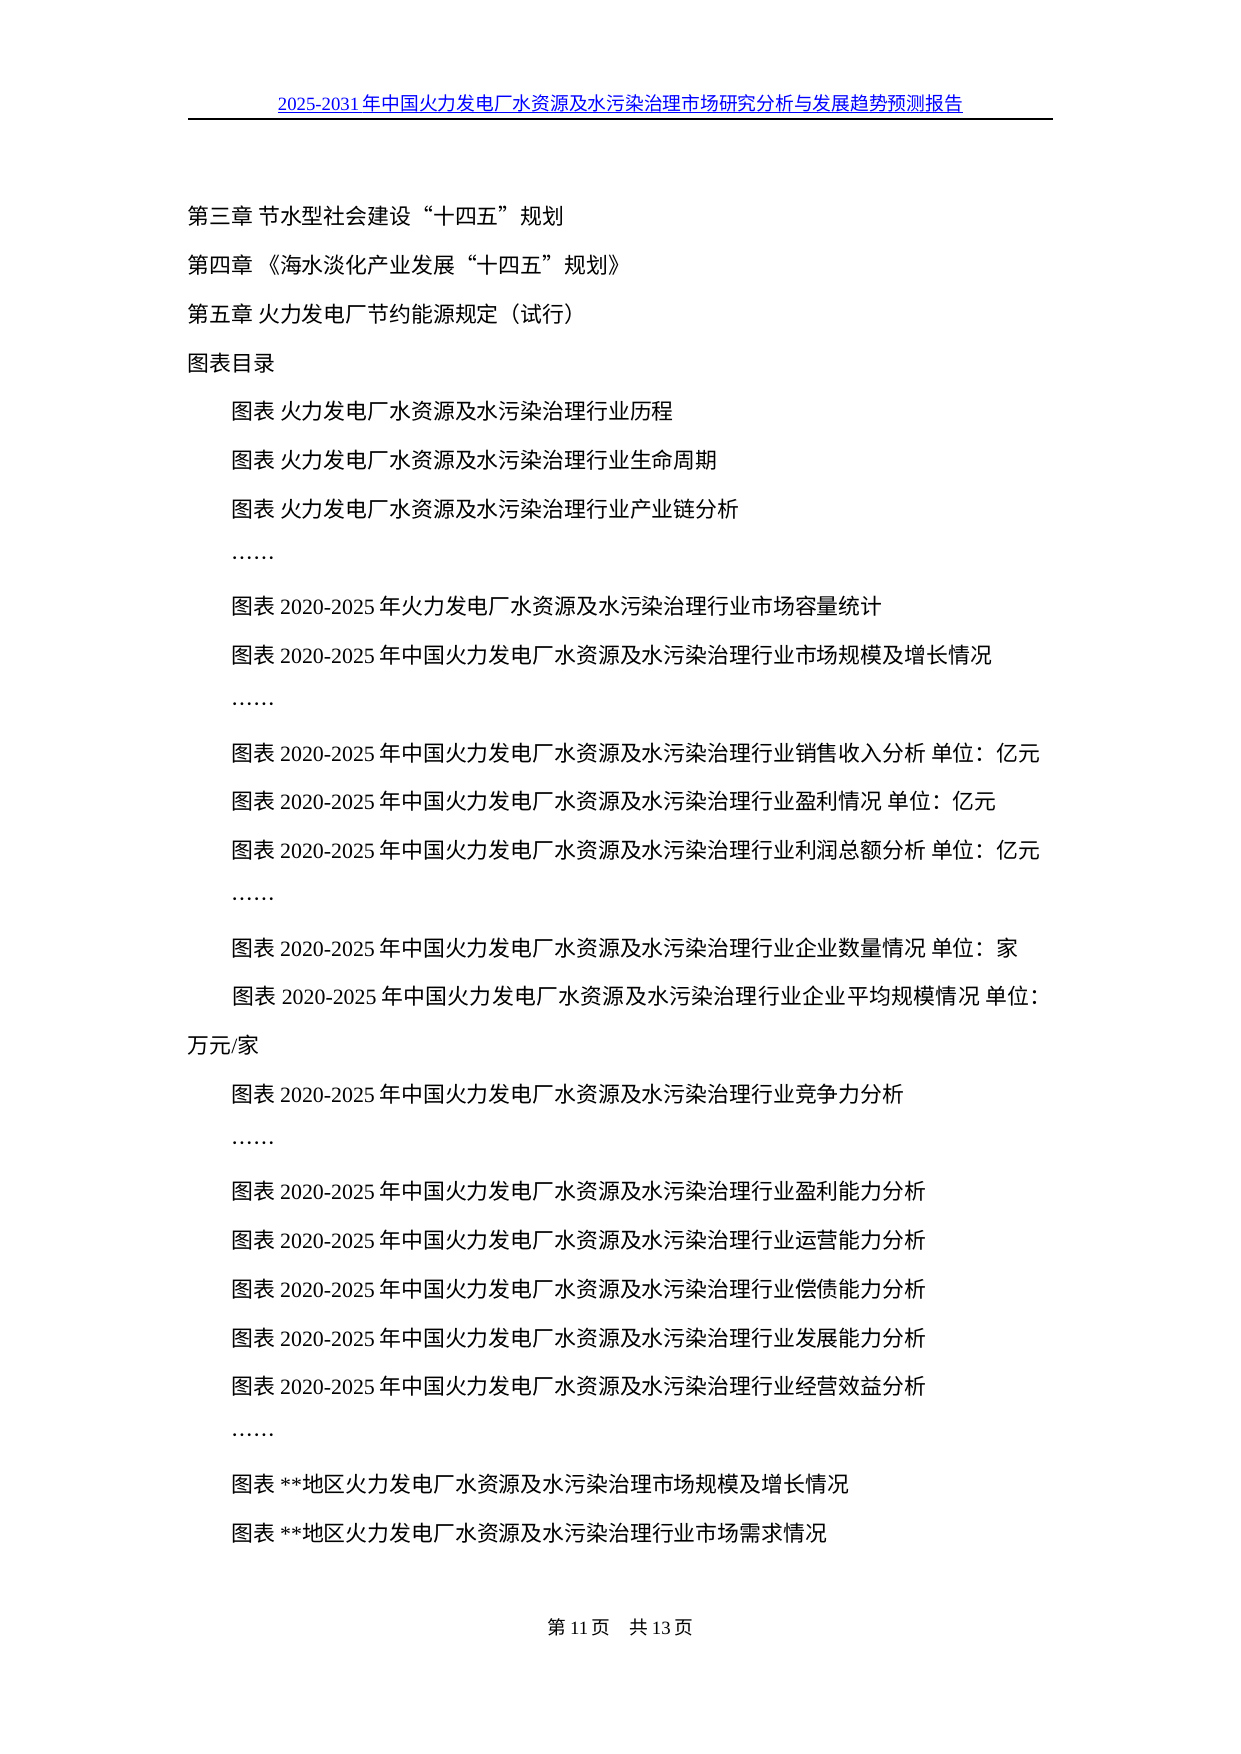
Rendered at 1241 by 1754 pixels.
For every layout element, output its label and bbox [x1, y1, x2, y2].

text [187, 150, 1053, 1548]
